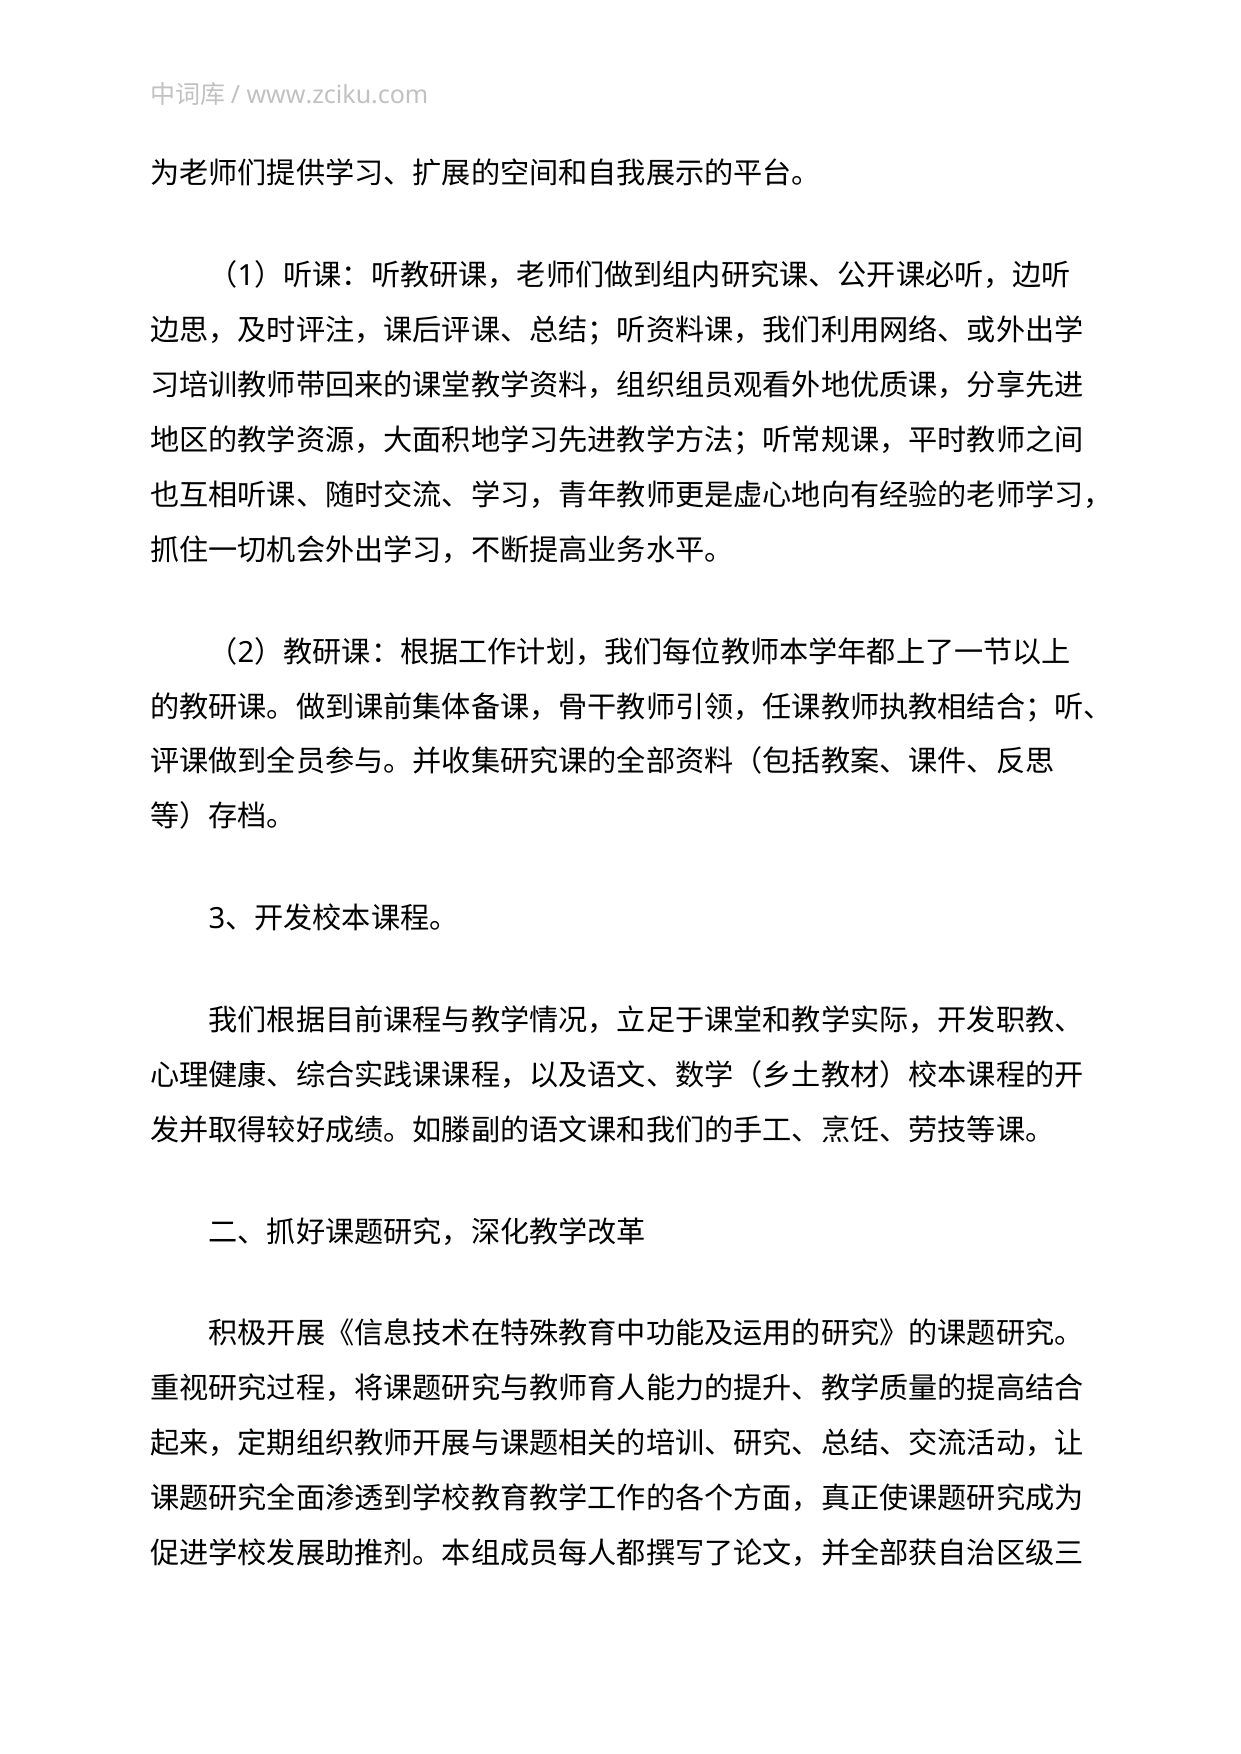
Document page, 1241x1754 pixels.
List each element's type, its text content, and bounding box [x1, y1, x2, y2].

text 我们根据目前课程与教学情况，立足于课堂和教学实际，开发职教、心理健康、综合实践课课程，以及语文、数学（乡土教材）校本课程的开发并取得较好成绩。如滕副的语文课和我们的手工、烹饪、劳技等课。 [150, 997, 1090, 1149]
text （2）教研课：根据工作计划，我们每位教师本学年都上了一节以上的教研课。做到课前集体备课，骨干教师引领，任课教师执教相结合；听、评课做到全员参与。并收集研究课的全部资料（包括教案、课件、反思等）存档。 [150, 628, 1090, 835]
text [150, 1310, 1090, 1572]
text 3、开发校本课程。 [150, 895, 1090, 937]
text 二、抓好课题研究，深化教学改革 [150, 1208, 1090, 1251]
text （1）听课：听教研课，老师们做到组内研究课、公开课必听，边听边思，及时评注，课后评课、总结；听资料课，我们利用网络、或外出学习培训教师带回来的课堂教学资料，组织组员观看外地优质课，分享先进地区的教学资源，大面积地学习先进教学方法；听常规课，平时教师之间也互相听课、随时交流、学习，青年教师更是虚心地向有经验的老师学习，抓住一切机会外出学习，不断提高业务水平。 [150, 252, 1090, 569]
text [150, 150, 1090, 192]
